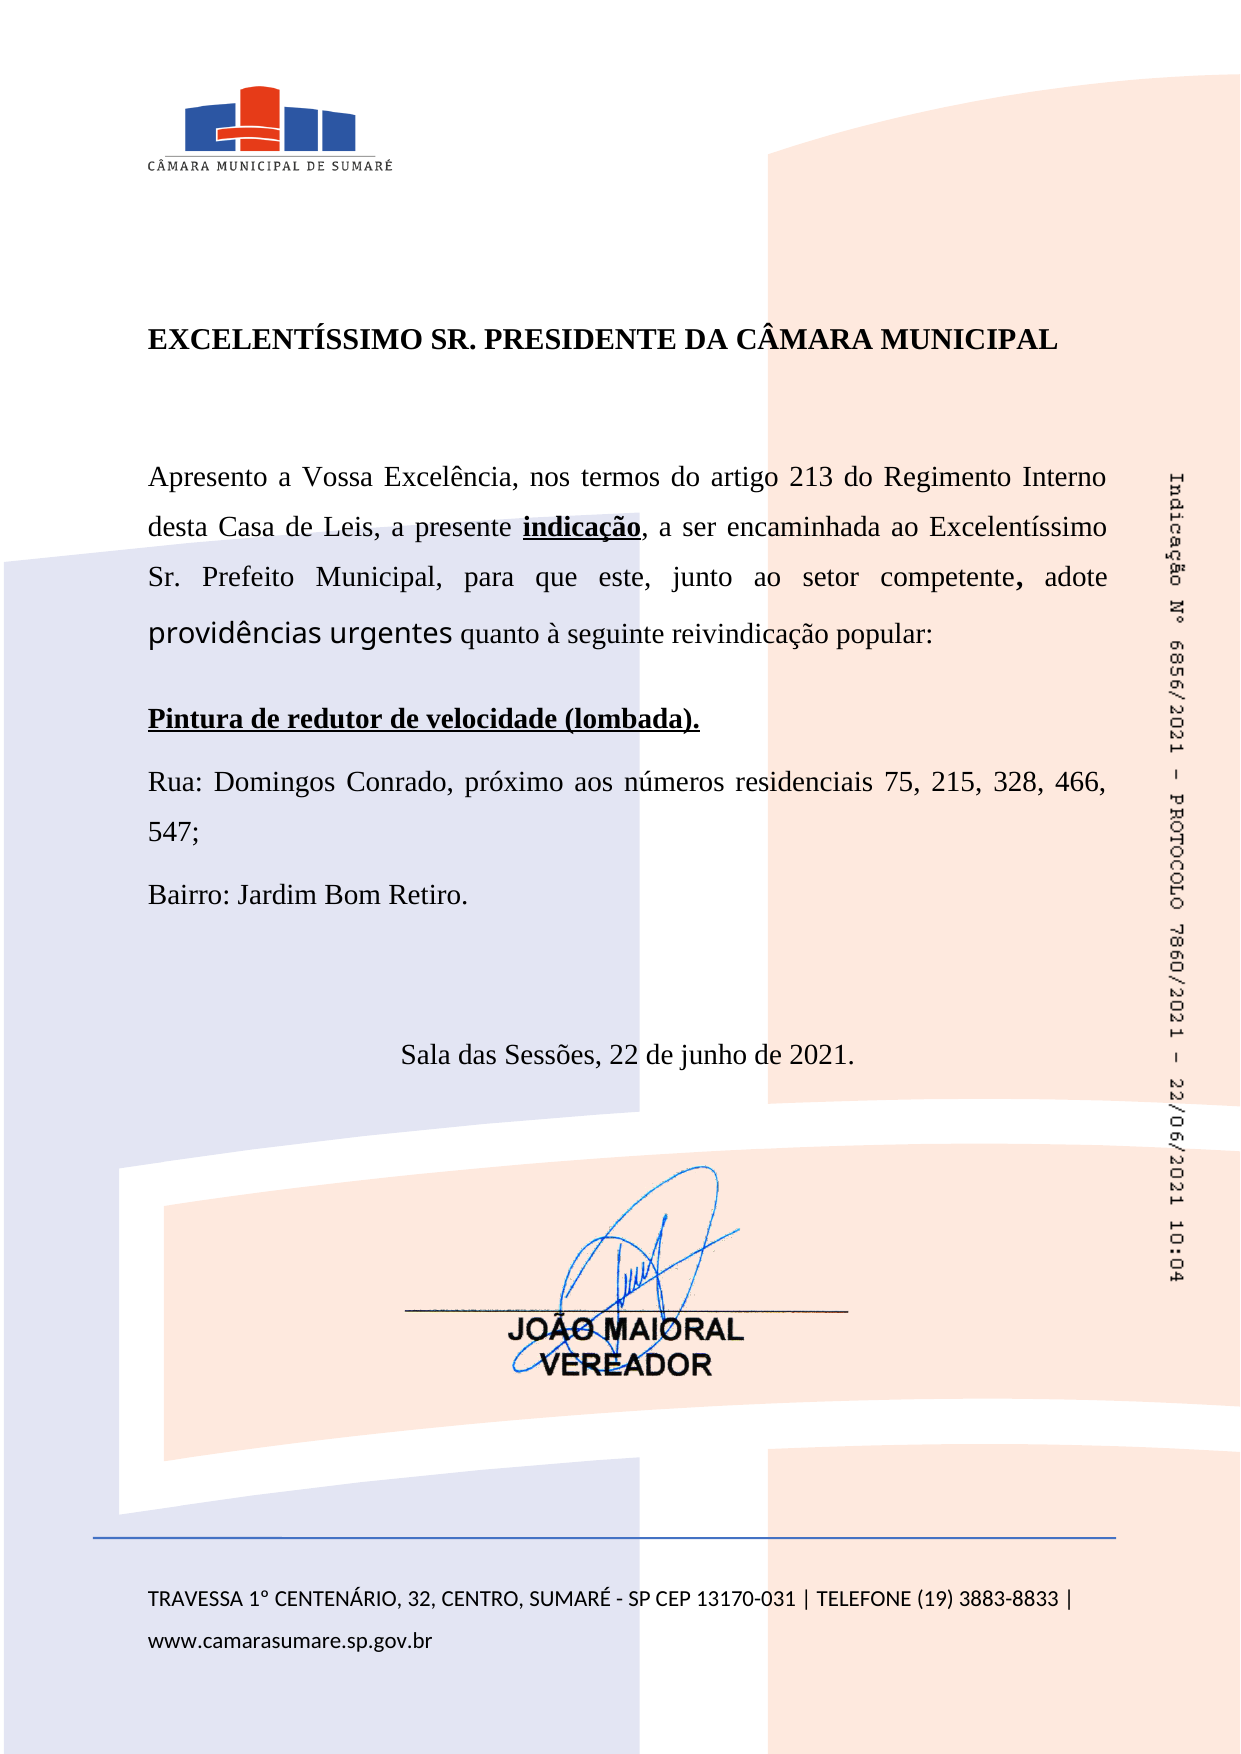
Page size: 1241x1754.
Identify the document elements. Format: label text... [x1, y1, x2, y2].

text Bairro: Jardim Bom Retiro. [148, 877, 1107, 911]
text EXCELENTÍSSIMO SR. PRESIDENTE DA CÂMARA MUNICIPAL [148, 321, 1107, 356]
text Sala das Sessões, 22 de junho de 2021. [148, 1037, 1107, 1071]
text Rua: Domingos Conrado, próximo aos números residenciais 75, 215, 328, 466, 547; [148, 764, 1107, 848]
picture [1142, 468, 1205, 1286]
picture [385, 1145, 870, 1397]
picture [147, 86, 394, 173]
text Pintura de redutor de velocidade (lombada). [148, 701, 1107, 735]
text Apresento a Vossa Excelência, nos termos do artigo 213 do Regimento Interno desta Casa de Leis, a presente indicação, a ser encaminhada ao Excelentíssimo Sr. Prefeito Municipal, para que este, junto ao setor competente, adote providências urgentes quanto à seguinte reivindicação popular: [148, 459, 1107, 652]
